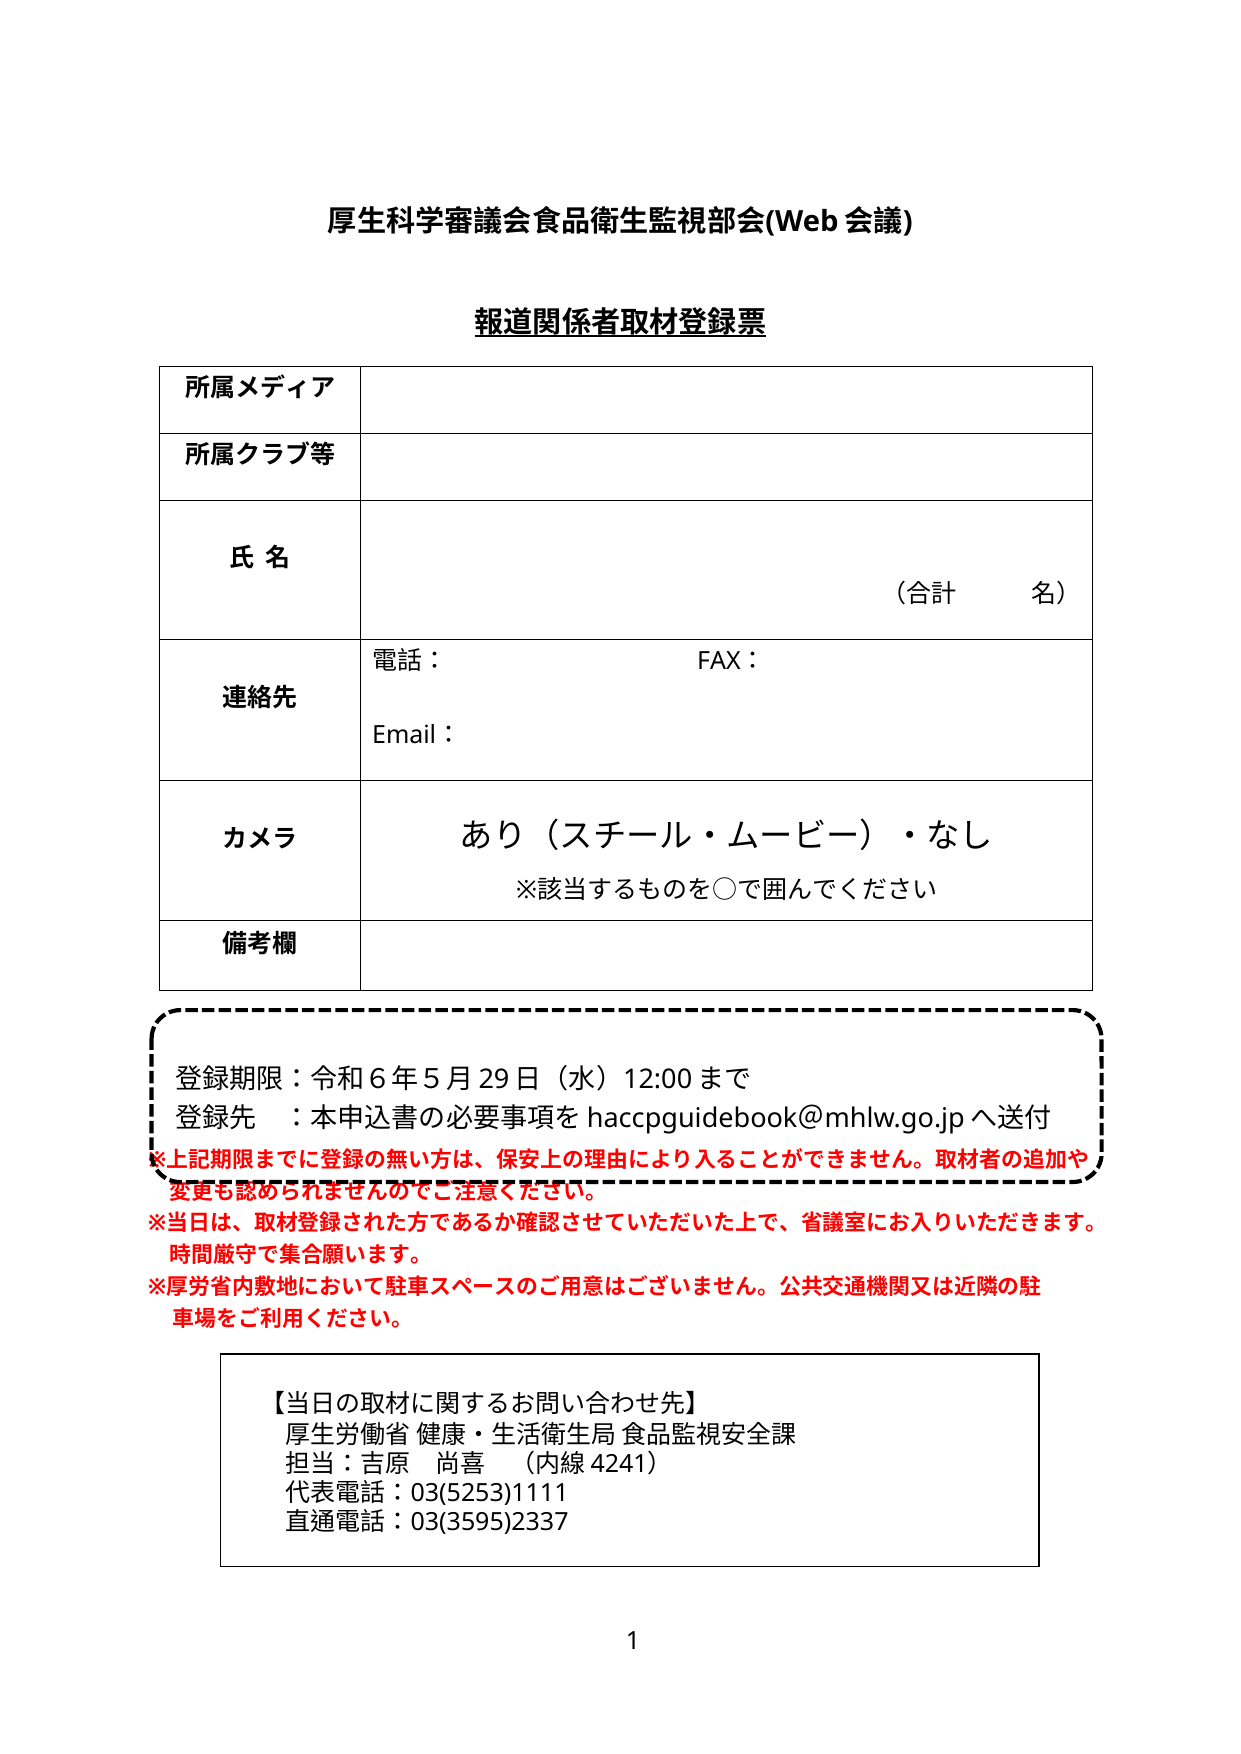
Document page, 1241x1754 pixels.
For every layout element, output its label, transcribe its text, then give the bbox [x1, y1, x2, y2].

table_cell 氏 名 [160, 501, 360, 639]
text ※当日は、取材登録された方であるか確認させていただいた上で、省議室にお入りいただきます。 時間厳守で集合願います。 [148, 1205, 1092, 1269]
text 報道関係者取材登録票 [148, 299, 1092, 341]
text ※厚労省内敷地において駐車スペースのご用意はございません。公共交通機関又は近隣の駐 車場をご利用ください。 [148, 1269, 1092, 1366]
text 厚生科学審議会食品衛生監視部会(Web会議) [148, 191, 1092, 241]
table_cell 連絡先 [160, 640, 360, 780]
table_cell [361, 434, 1092, 500]
table_cell 所属クラブ等 [160, 434, 360, 500]
table_cell 備考欄 [160, 921, 360, 990]
table_cell 電話： FAX： Email： [361, 640, 1092, 780]
table_header 所属メディア [160, 367, 360, 433]
table_cell カメラ [160, 781, 360, 920]
table_header [361, 367, 1092, 433]
table_cell （合計 名） [361, 501, 1092, 639]
table_cell あり（スチール・ムービー）・なし ※該当するものを○で囲んでください [361, 781, 1092, 920]
table_cell [361, 921, 1092, 990]
text ※上記期限までに登録の無い方は、保安上の理由により入ることができません。取材者の追加や変更も認められませんのでご注意ください。 [148, 1142, 1092, 1205]
